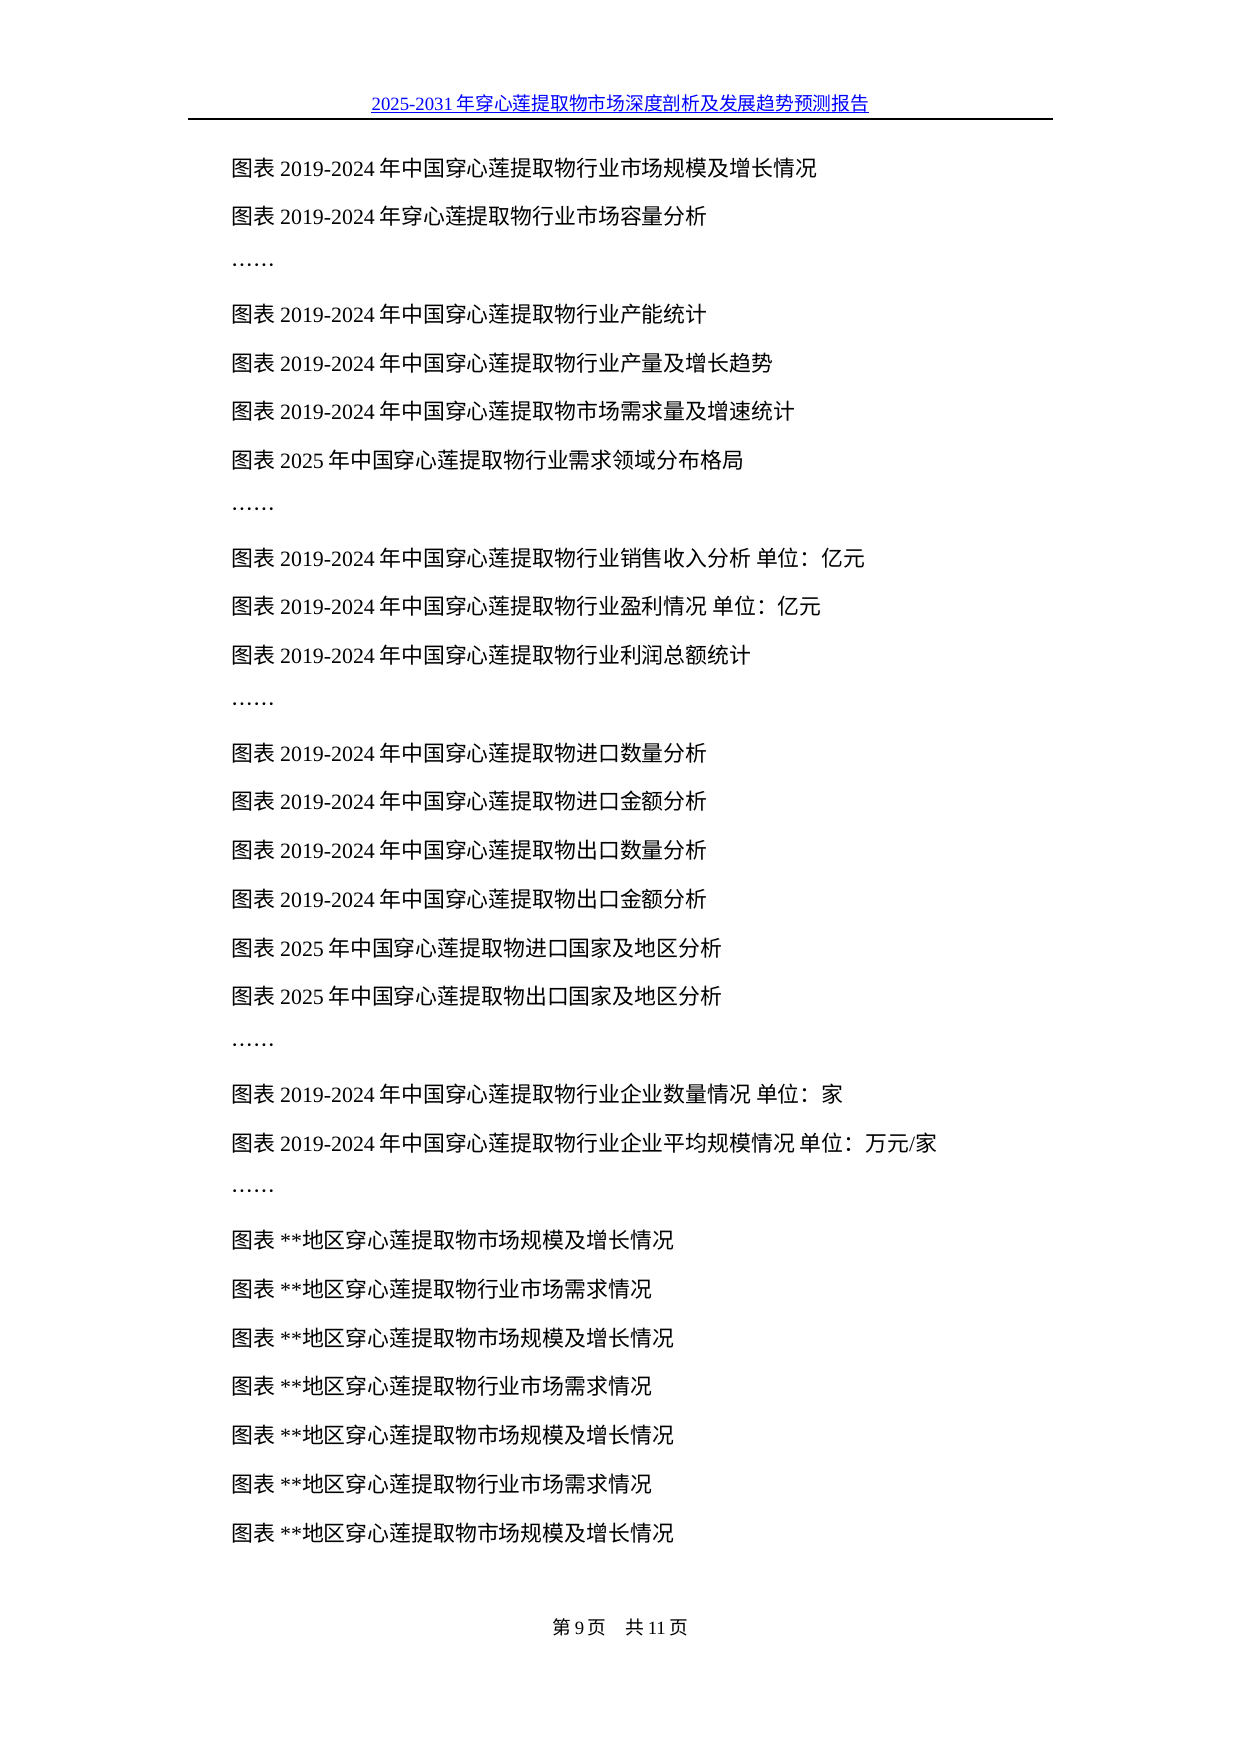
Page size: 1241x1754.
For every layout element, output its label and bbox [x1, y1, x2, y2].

text [187, 150, 1053, 1548]
